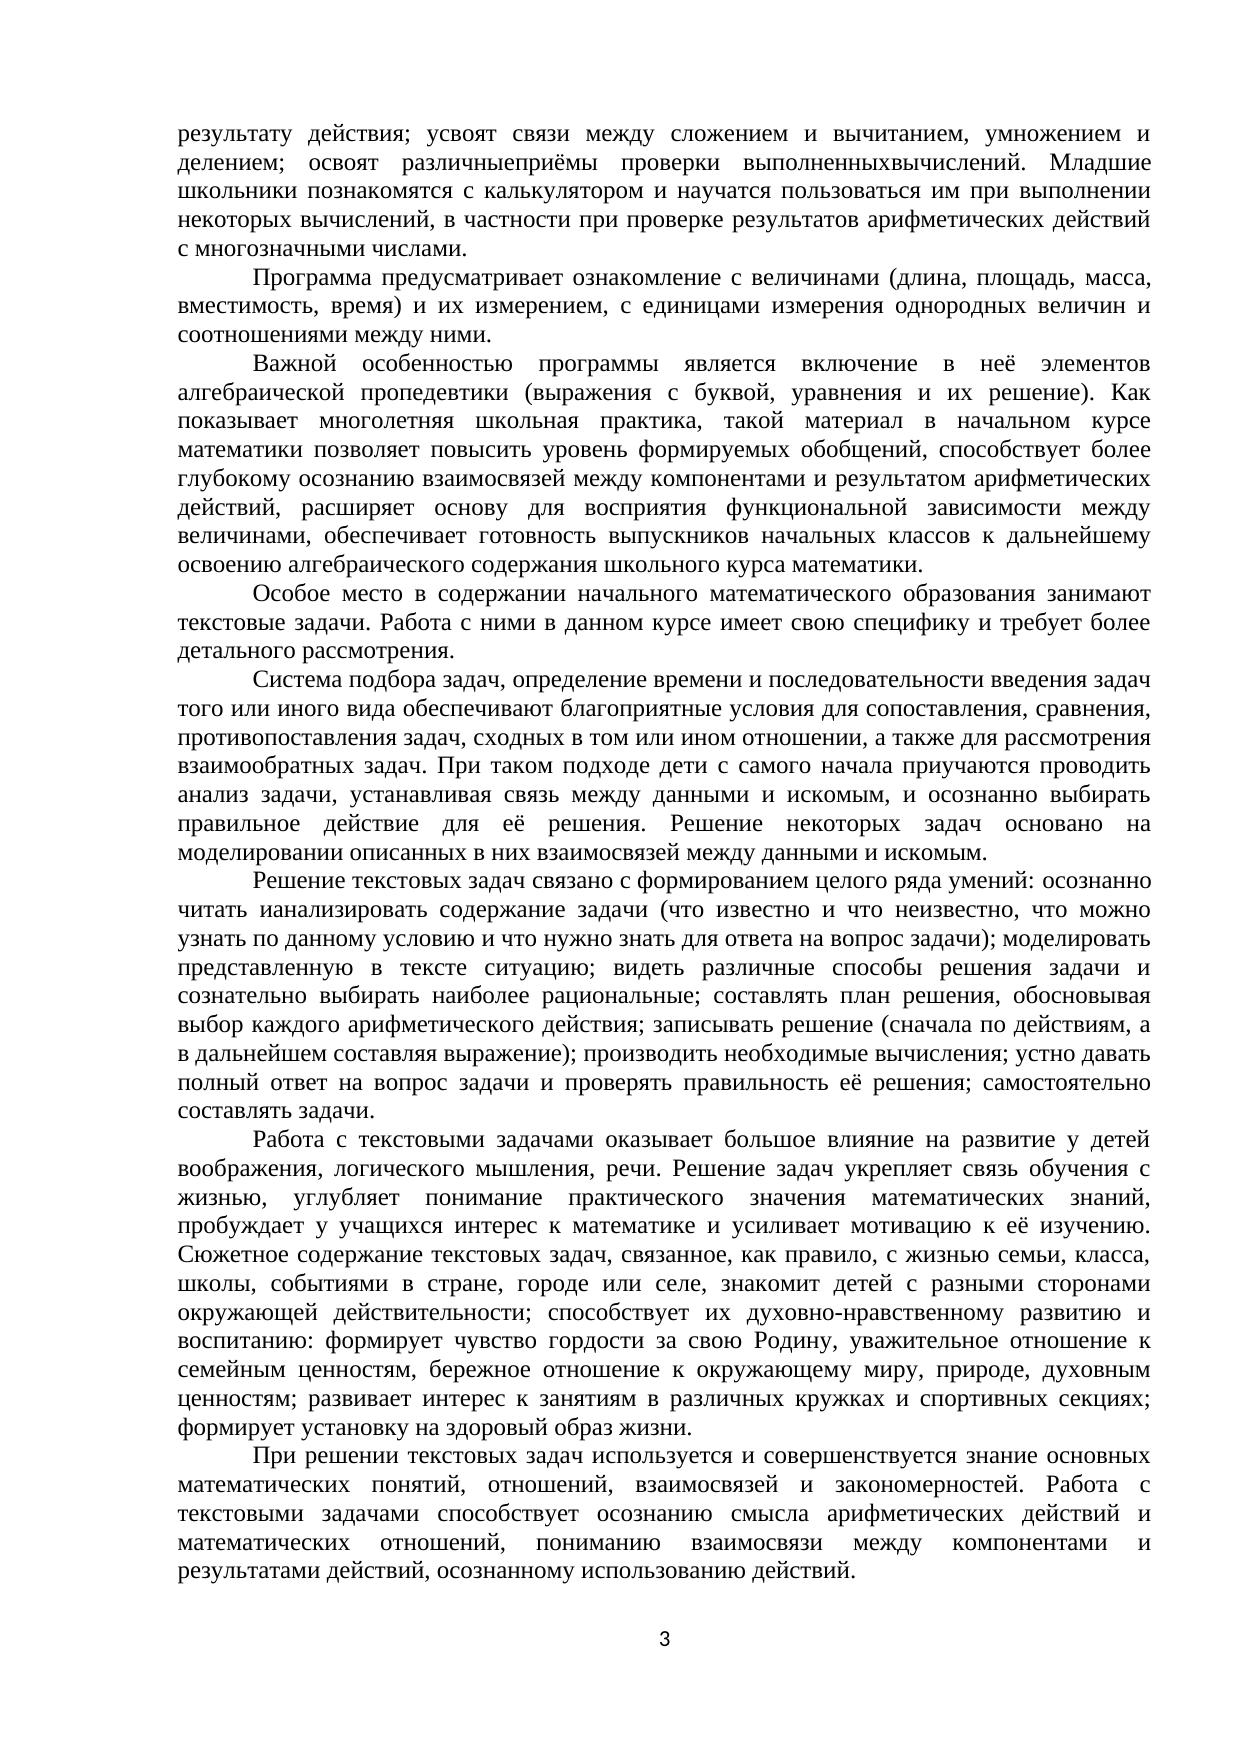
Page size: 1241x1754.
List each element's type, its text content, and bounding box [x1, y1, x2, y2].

text Решение текстовых задач связано с формированием целого ряда умений: осознанно читать ианализировать содержание задачи (что известно и что неизвестно, что можно узнать по данному условию и что нужно знать для ответа на вопрос задачи); моделировать представленную в тексте ситуацию; видеть различные способы решения задачи и сознательно выбирать наиболее рациональные; составлять план решения, обосновывая выбор каждого арифметического действия; записывать решение (сначала по действиям, а в дальнейшем составляя выражение); производить необходимые вычисления; устно давать полный ответ на вопрос задачи и проверять правильность её решения; самостоятельно составлять задачи. [177, 866, 1152, 1124]
text Система подбора задач, определение времени и последовательности введения задач того или иного вида обеспечивают благоприятные условия для сопоставления, сравнения, противопоставления задач, сходных в том или ином отношении, а также для рассмотрения взаимообратных задач. При таком подходе дети с самого начала приучаются проводить анализ задачи, устанавливая связь между данными и искомым, и осознанно выбирать правильное действие для её решения. Решение некоторых задач основано на моделировании описанных в них взаимосвязей между данными и искомым. [177, 664, 1152, 866]
text Особое место в содержании начального математического образования занимают текстовые задачи. Работа с ними в данном курсе имеет свою специфику и требует более детального рассмотрения. [177, 578, 1152, 664]
text Важной особенностью программы является включение в неё элементов алгебраической пропедевтики (выражения с буквой, уравнения и их решение). Как показывает многолетняя школьная практика, такой материал в начальном курсе математики позволяет повысить уровень формируемых обобщений, способствует более глубокому осознанию взаимосвязей между компонентами и результатом арифметических действий, расширяет основу для восприятия функциональной зависимости между величинами, обеспечивает готовность выпускников начальных классов к дальнейшему освоению алгебраического содержания школьного курса математики. [177, 348, 1152, 578]
text При решении текстовых задач используется и совершенствуется знание основных математических понятий, отношений, взаимосвязей и закономерностей. Работа с текстовыми задачами способствует осознанию смысла арифметических действий и математических отношений, пониманию взаимосвязи между компонентами и результатами действий, осознанному использованию действий. [177, 1441, 1152, 1584]
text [177, 118, 1152, 262]
text Программа предусматривает ознакомление с величинами (длина, площадь, масса, вместимость, время) и их измерением, с единицами измерения однородных величин и соотношениями между ними. [177, 262, 1152, 348]
text Работа с текстовыми задачами оказывает большое влияние на развитие у детей воображения, логического мышления, речи. Решение задач укрепляет связь обучения с жизнью, углубляет понимание практического значения математических знаний, пробуждает у учащихся интерес к математике и усиливает мотивацию к её изучению. Сюжетное содержание текстовых задач, связанное, как правило, с жизнью семьи, класса, школы, событиями в стране, городе или селе, знакомит детей с разными сторонами окружающей действительности; способствует их духовно-нравственному развитию и воспитанию: формирует чувство гордости за свою Родину, уважительное отношение к семейным ценностям, бережное отношение к окружающему миру, природе, духовным ценностям; развивает интерес к занятиям в различных кружках и спортивных секциях; формирует установку на здоровый образ жизни. [177, 1124, 1152, 1441]
